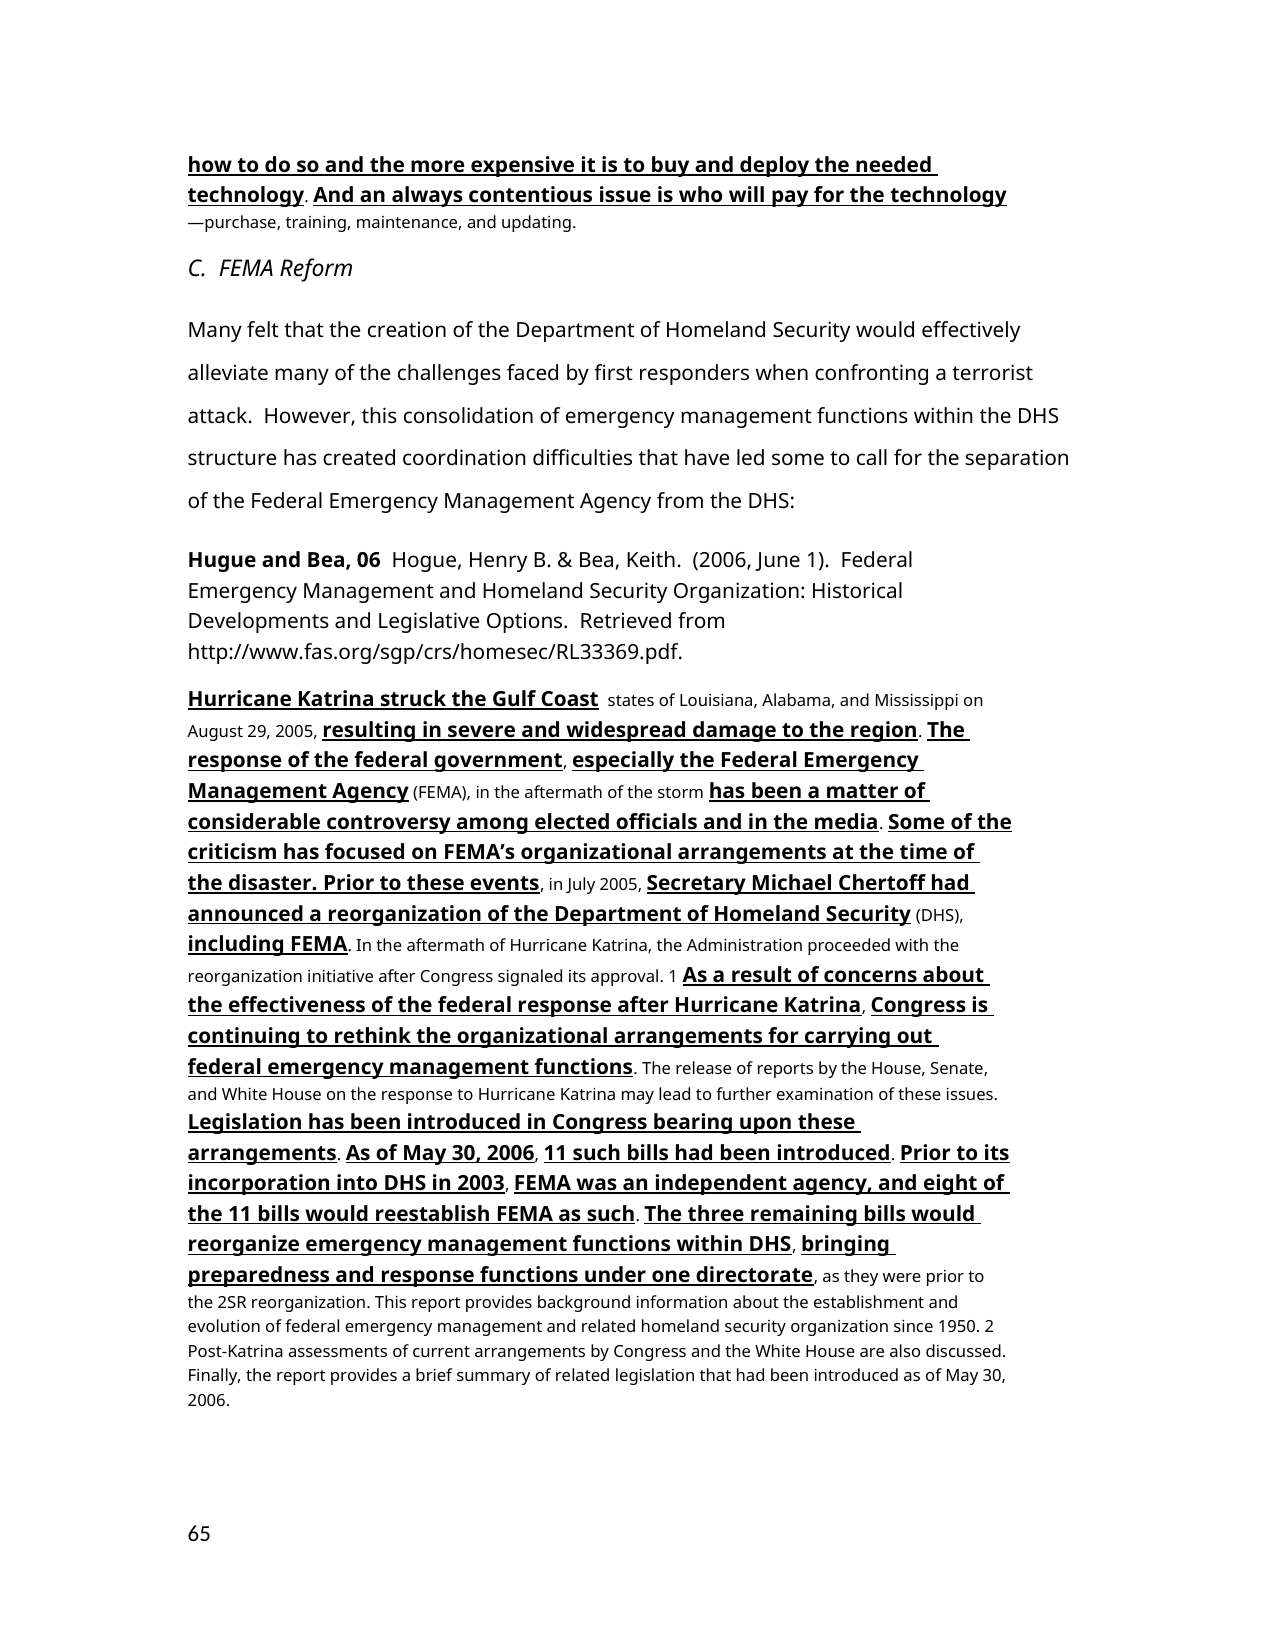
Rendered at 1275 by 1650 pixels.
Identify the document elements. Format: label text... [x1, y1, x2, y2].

text Hugue and Bea, 06 Hogue, Henry B. & Bea, Keith. (2006, June 1). Federal Emergency Management and Homeland Security Organization: Historical Developments and Legislative Options. Retrieved from http://www.fas.org/sgp/crs/homesec/RL33369.pdf. [187, 545, 1012, 666]
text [187, 150, 1012, 233]
text Hurricane Katrina struck the Gulf Coast states of Louisiana, Alabama, and Mississippi on August 29, 2005, resulting in severe and widespread damage to the region. The response of the federal government, especially the Federal Emergency Management Agency (FEMA), in the aftermath of the storm has been a matter of considerable controversy among elected officials and in the media. Some of the criticism has focused on FEMA’s organizational arrangements at the time of the disaster. Prior to these events, in July 2005, Secretary Michael Chertoff had announced a reorganization of the Department of Homeland Security (DHS), including FEMA. In the aftermath of Hurricane Katrina, the Administration proceeded with the reorganization initiative after Congress signaled its approval. 1 As a result of concerns about the effectiveness of the federal response after Hurricane Katrina, Congress is continuing to rethink the organizational arrangements for carrying out federal emergency management functions. The release of reports by the House, Senate, and White House on the response to Hurricane Katrina may lead to further examination of these issues. Legislation has been introduced in Congress bearing upon these arrangements. As of May 30, 2006, 11 such bills had been introduced. Prior to its incorporation into DHS in 2003, FEMA was an independent agency, and eight of the 11 bills would reestablish FEMA as such. The three remaining bills would reorganize emergency management functions within DHS, bringing preparedness and response functions under one directorate, as they were prior to the 2SR reorganization. This report provides background information about the establishment and evolution of federal emergency management and related homeland security organization since 1950. 2 Post-Katrina assessments of current arrangements by Congress and the White House are also discussed. Finally, the report provides a brief summary of related legislation that had been introduced as of May 30, 2006. [187, 684, 1012, 1411]
text C. FEMA Reform [187, 252, 1087, 283]
text Many felt that the creation of the Department of Homeland Security would effectively alleviate many of the challenges faced by first responders when confronting a terrorist attack. However, this consolidation of emergency management functions within the DHS structure has created coordination difficulties that have led some to call for the separation of the Federal Emergency Management Agency from the DHS: [187, 316, 1087, 514]
